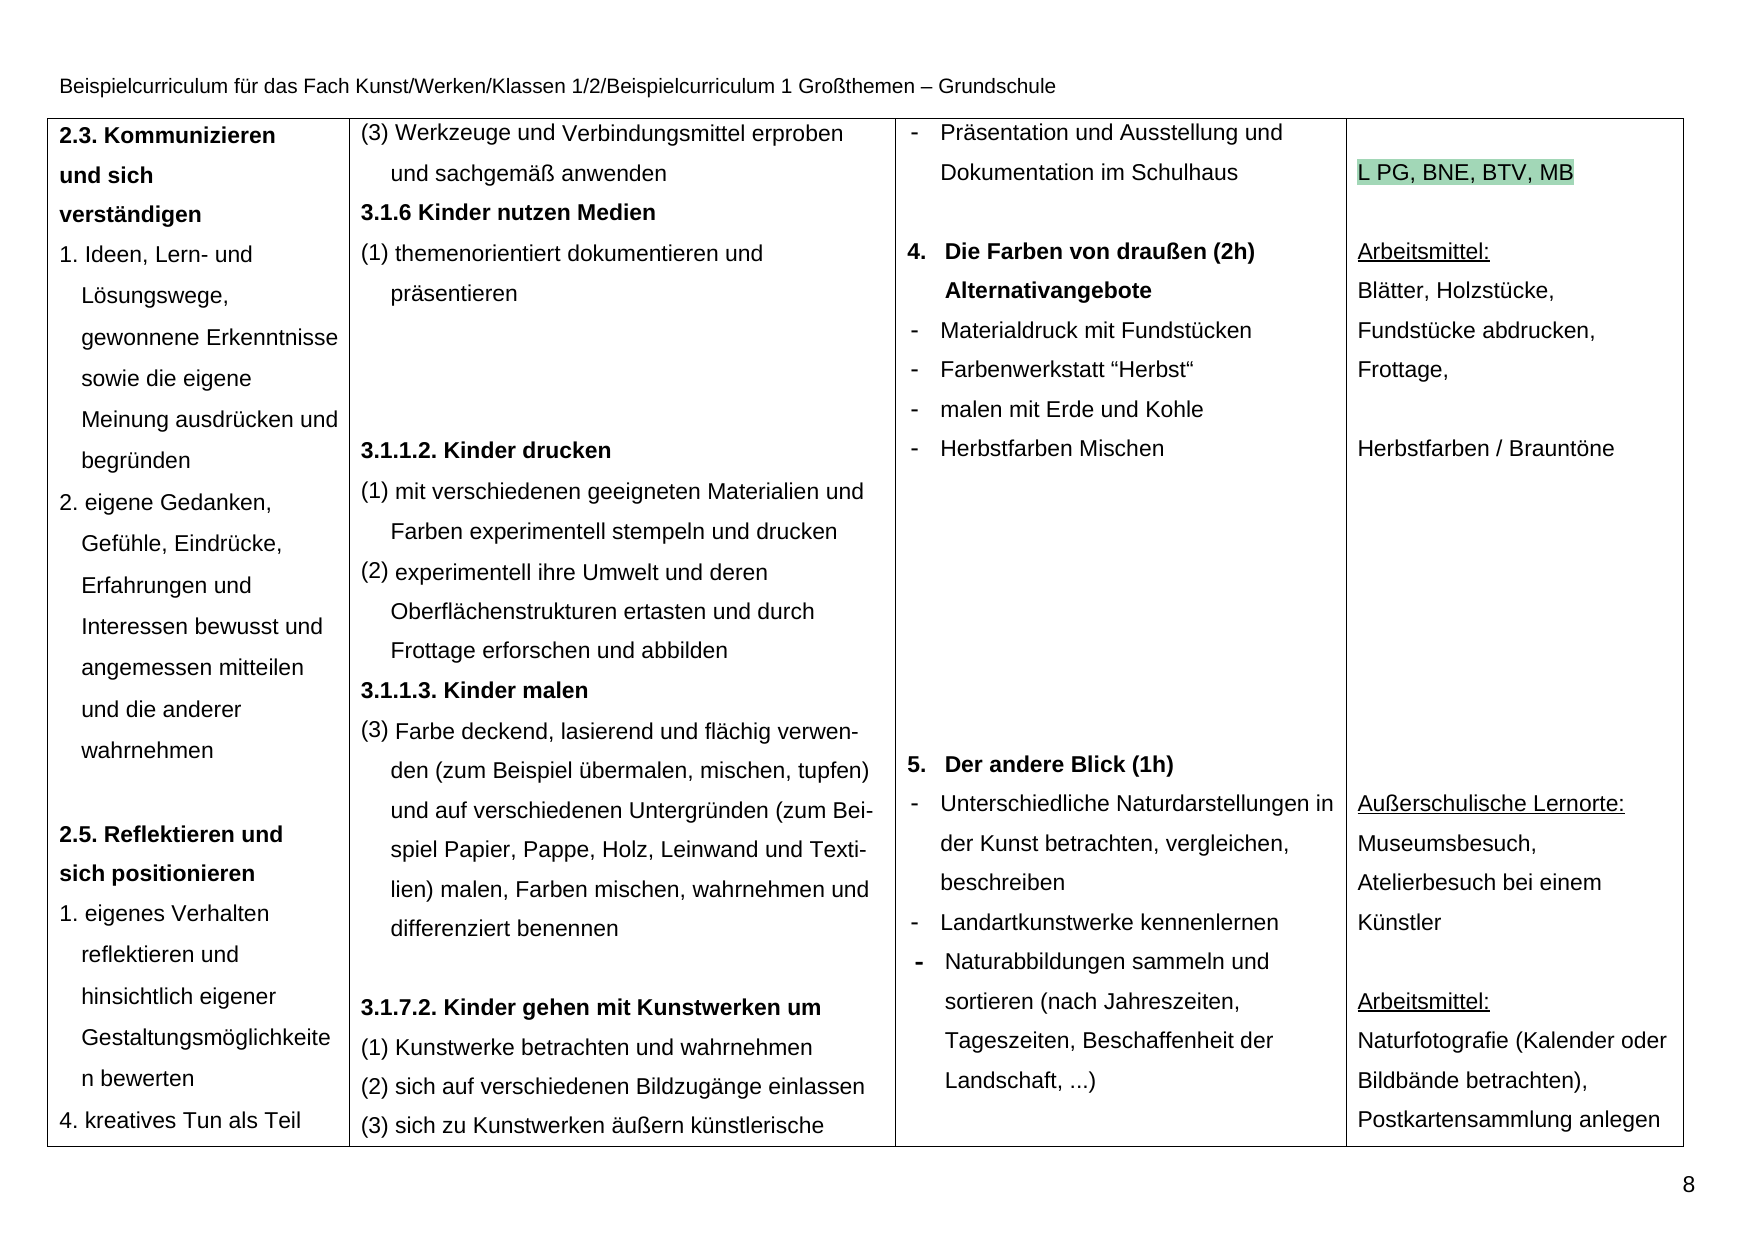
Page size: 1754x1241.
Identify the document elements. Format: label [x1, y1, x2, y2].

table_cell [48, 119, 349, 1146]
table_cell [350, 119, 895, 1146]
